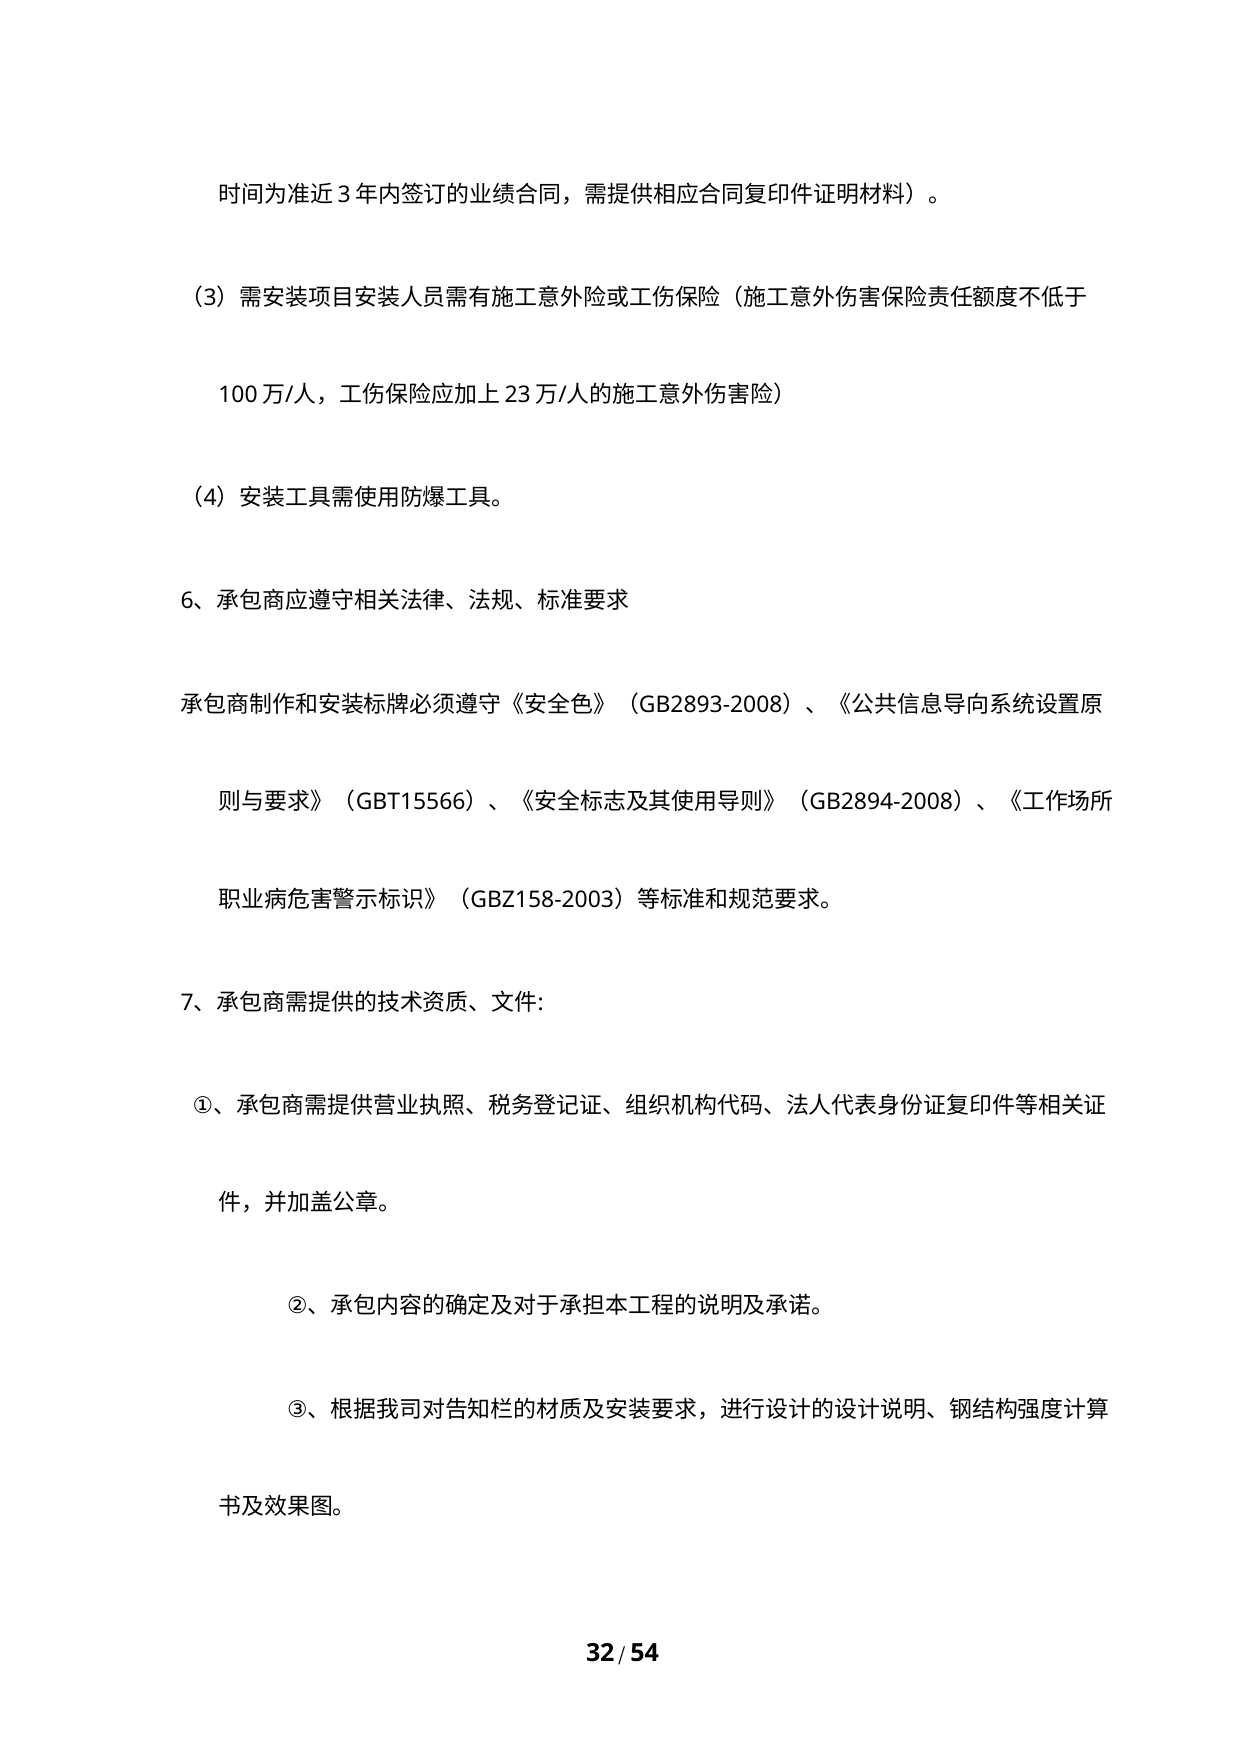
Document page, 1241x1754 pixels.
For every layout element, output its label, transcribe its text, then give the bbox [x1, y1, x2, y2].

list ①、承包商需提供营业执照、税务登记证、组织机构代码、法人代表身份证复印件等相关证件，并加盖公章。 [180, 1071, 1122, 1233]
list ③、根据我司对告知栏的材质及安装要求，进行设计的设计说明、钢结构强度计算书及效果图。 [218, 1374, 1122, 1537]
list （3）需安装项目安装人员需有施工意外险或工伤保险（施工意外伤害保险责任额度不低于100万/人，工伤保险应加上23万/人的施工意外伤害险） [180, 263, 1122, 425]
list 承包商制作和安装标牌必须遵守《安全色》（GB2893-2008）、《公共信息导向系统设置原则与要求》（GBT15566）、《安全标志及其使用导则》（GB2894-2008）、《工作场所职业病危害警示标识》（GBZ158-2003）等标准和规范要求。 [180, 670, 1122, 930]
list 6、承包商应遵守相关法律、法规、标准要求 [180, 567, 1122, 632]
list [180, 160, 1122, 225]
list ②、承包内容的确定及对于承担本工程的说明及承诺。 [218, 1271, 1122, 1336]
list 7、承包商需提供的技术资质、文件: [180, 968, 1122, 1033]
list （4）安装工具需使用防爆工具。 [180, 463, 1122, 528]
